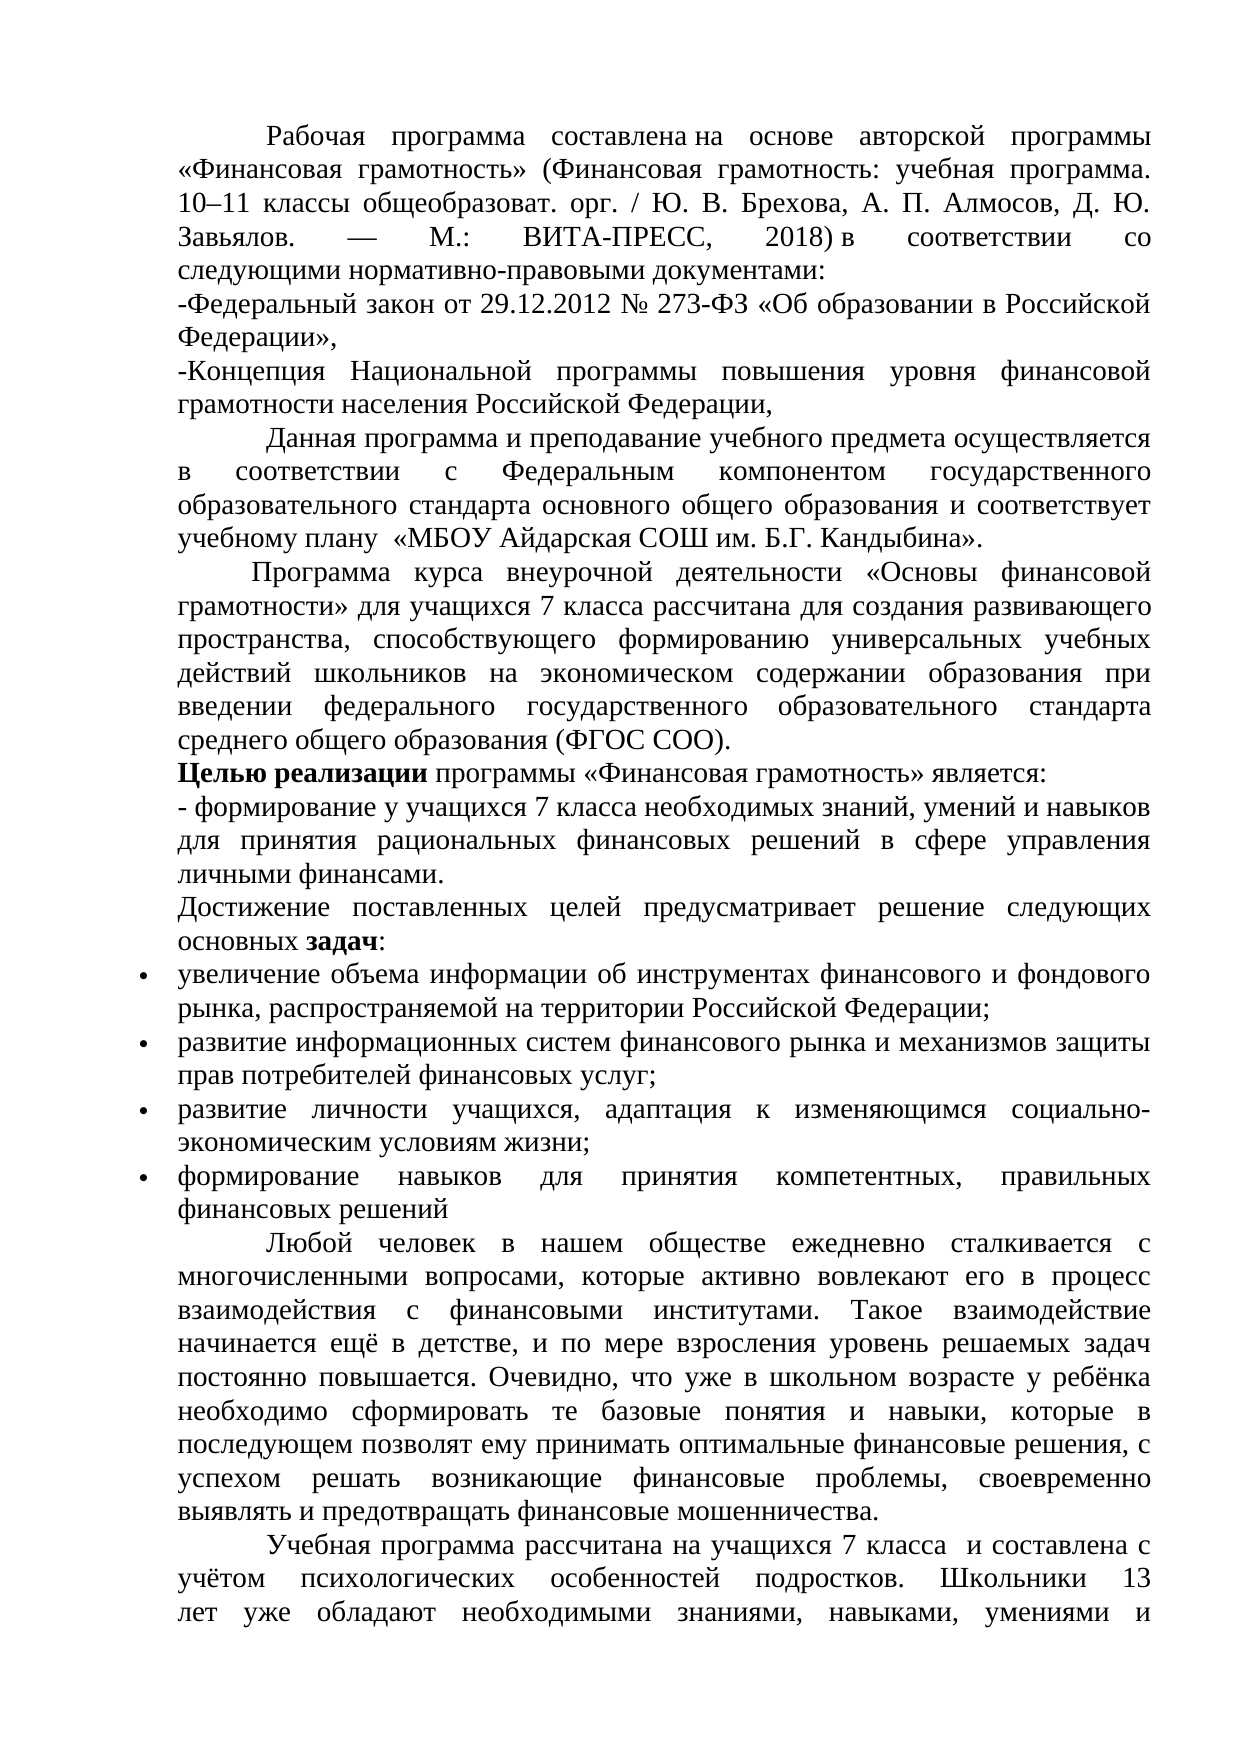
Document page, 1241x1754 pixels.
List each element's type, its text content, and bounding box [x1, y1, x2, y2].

text Программа курса внеурочной деятельности «Основы финансовой грамотности» для учащихся 7 класса рассчитана для создания развивающего пространства, способствующего формированию универсальных учебных действий школьников на экономическом содержании образования при введении федерального государственного образовательного стандарта среднего общего образования (ФГОС СОО). [177, 554, 1152, 755]
text Рабочая программа составлена на основе авторской программы «Финансовая грамотность» (Финансовая грамотность: учебная программа. 10–11 классы общеобразоват. орг. / Ю. В. Брехова, А. П. Алмосов, Д. Ю. Завьялов. — М.: ВИТА-ПРЕСС, 2018) в соответствии со следующими нормативно-правовыми документами: [177, 118, 1152, 286]
list развитие информационных систем финансового рынка и механизмов защиты прав потребителей финансовых услуг; [140, 1024, 1152, 1091]
list развитие личности учащихся, адаптация к изменяющимся социально-экономическим условиям жизни; [140, 1091, 1152, 1158]
text Данная программа и преподавание учебного предмета осуществляется в соответствии с Федеральным компонентом государственного образовательного стандарта основного общего образования и соответствует учебному плану «МБОУ Айдарская СОШ им. Б.Г. Кандыбина». [177, 420, 1152, 554]
text -Федеральный закон от 29.12.2012 № 273-ФЗ «Об образовании в Российской Федерации», [177, 286, 1152, 353]
text Достижение поставленных целей предусматривает решение следующих основных задач: [177, 889, 1152, 957]
text -Концепция Национальной программы повышения уровня финансовой грамотности населения Российской Федерации, [177, 353, 1152, 420]
list увеличение объема информации об инструментах финансового и фондового рынка, распространяемой на территории Российской Федерации; [140, 957, 1152, 1024]
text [177, 1527, 1152, 1627]
text Целью реализации программы «Финансовая грамотность» является: [177, 755, 1152, 789]
text Любой человек в нашем обществе ежедневно сталкивается с многочисленными вопросами, которые активно вовлекают его в процесс взаимодействия с финансовыми институтами. Такое взаимодействие начинается ещё в детстве, и по мере взросления уровень решаемых задач постоянно повышается. Очевидно, что уже в школьном возрасте у ребёнка необходимо сформировать те базовые понятия и навыки, которые в последующем позволят ему принимать оптимальные финансовые решения, с успехом решать возникающие финансовые проблемы, своевременно выявлять и предотвращать финансовые мошенничества. [177, 1225, 1152, 1527]
text - формирование у учащихся 7 класса необходимых знаний, умений и навыков для принятия рациональных финансовых решений в сфере управления личными финансами. [177, 789, 1152, 889]
list формирование навыков для принятия компетентных, правильных финансовых решений [140, 1158, 1152, 1225]
